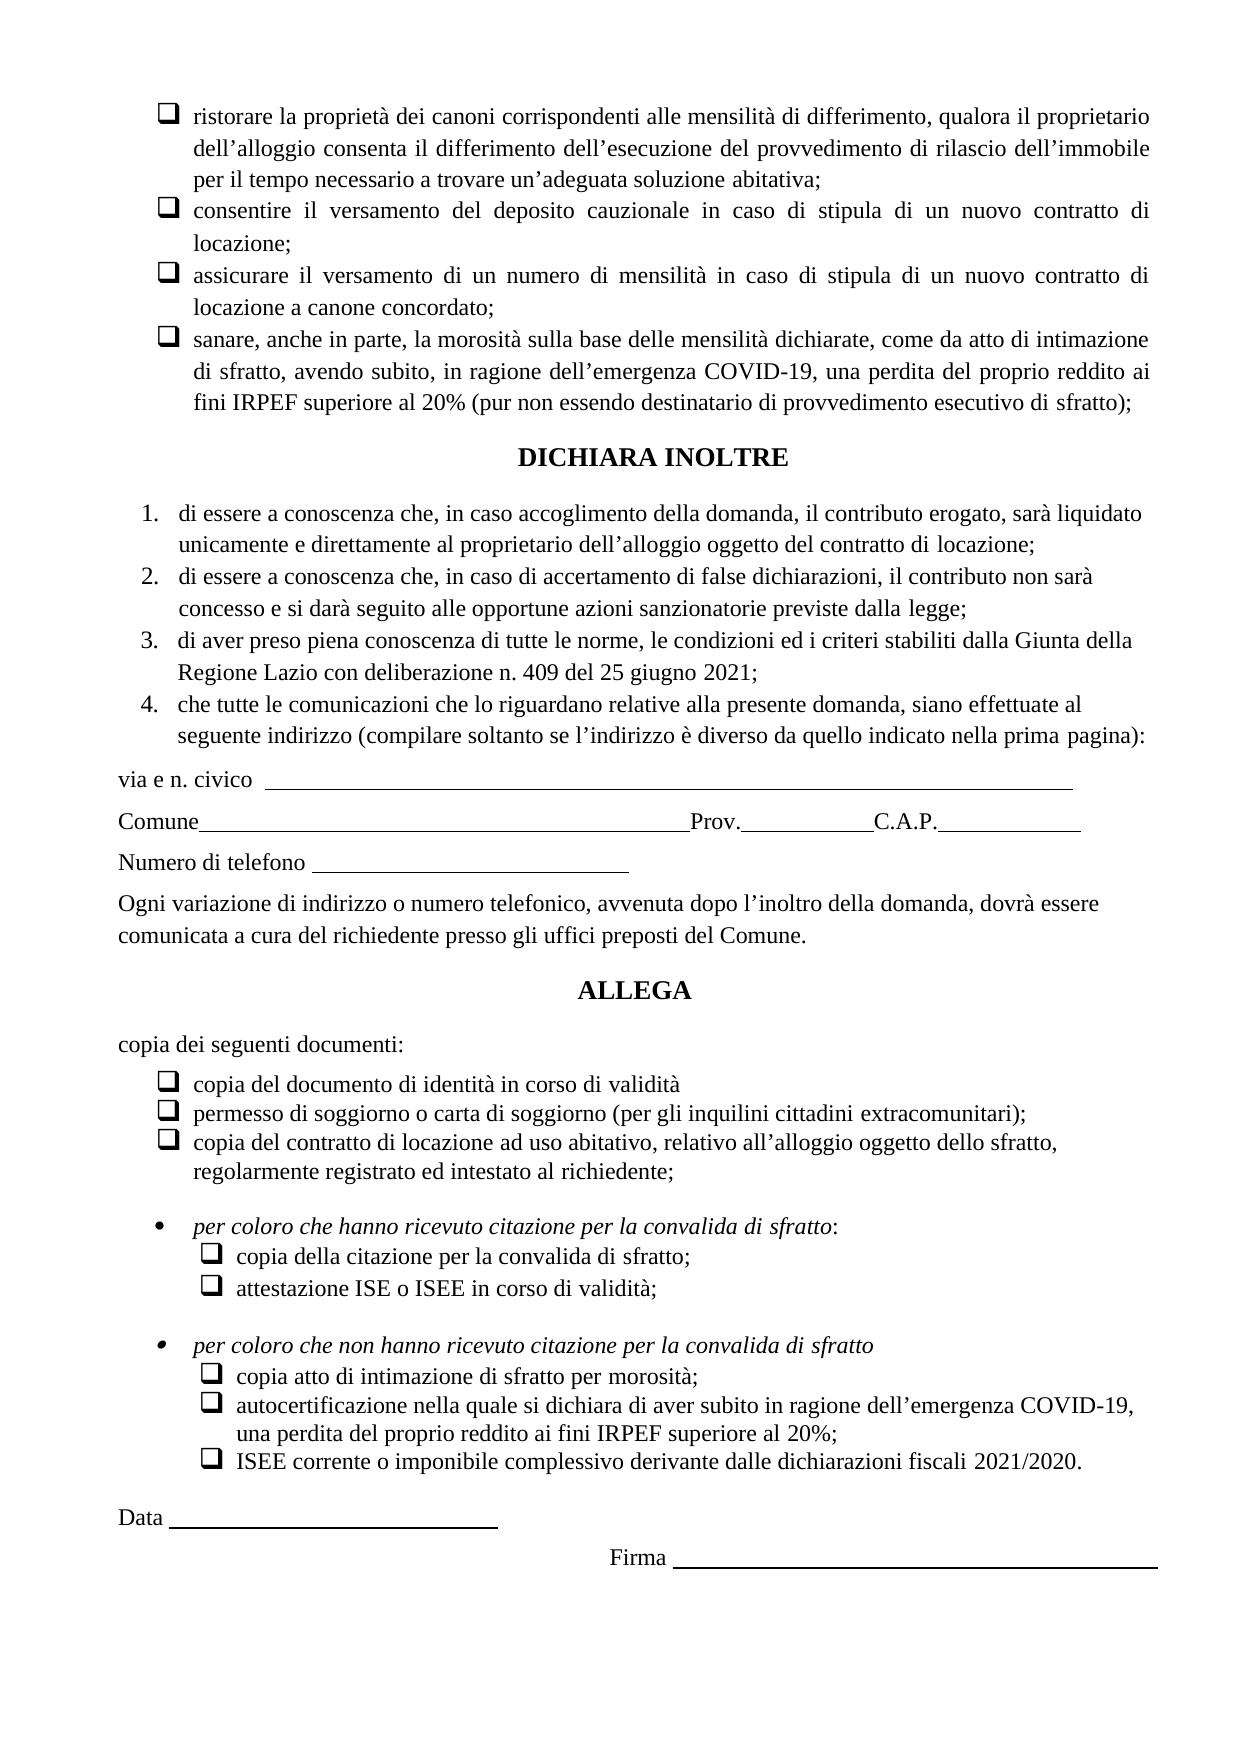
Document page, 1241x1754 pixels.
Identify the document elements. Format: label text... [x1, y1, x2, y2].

list permesso di soggiorno o carta di soggiorno (per gli inquilini cittadini extracomunitari); [155, 1099, 1169, 1128]
list copia della citazione per la convalida di sfratto; [198, 1240, 1169, 1271]
subtitle ALLEGA [113, 974, 1156, 1005]
list sanare, anche in parte, la morosità sulla base delle mensilità dichiarate, come da atto di intimazione di sfratto, avendo subito, in ragione dell’emergenza COVID-19, una perdita del proprio reddito ai fini IRPEF superiore al 20% (pur non essendo destinatario di provvedimento esecutivo di sfratto); [156, 325, 1152, 416]
list che tutte le comunicazioni che lo riguardano relative alla presente domanda, siano effettuate al seguente indirizzo (compilare soltanto se l’indirizzo è diverso da quello indicato nella prima pagina): [140, 689, 1151, 749]
list di essere a conoscenza che, in caso accoglimento della domanda, il contributo erogato, sarà liquidato unicamente e direttamente al proprietario dell’alloggio oggetto del contratto di locazione; [141, 498, 1151, 558]
text Data [118, 1503, 1169, 1531]
text Firma [609, 1543, 1169, 1571]
list consentire il versamento del deposito cauzionale in caso di stipula di un nuovo contratto di locazione; [156, 196, 1152, 256]
list assicurare il versamento di un numero di mensilità in caso di stipula di un nuovo contratto di locazione a canone concordato; [156, 261, 1152, 321]
list per coloro che non hanno ricevuto citazione per la convalida di sfratto [155, 1330, 1169, 1359]
list ristorare la proprietà dei canoni corrispondenti alle mensilità di differimento, qualora il proprietario dell’alloggio consenta il differimento dell’esecuzione del provvedimento di rilascio dell’immobile per il tempo necessario a trovare un’adeguata soluzione abitativa; [156, 102, 1152, 193]
list attestazione ISE o ISEE in corso di validità; [198, 1271, 1169, 1302]
list copia atto di intimazione di sfratto per morosità; [198, 1359, 1169, 1391]
list di aver preso piena conoscenza di tutte le norme, le condizioni ed i criteri stabiliti dalla Giunta della Regione Lazio con deliberazione n. 409 del 25 giugno 2021; [140, 625, 1152, 685]
list per coloro che hanno ricevuto citazione per la convalida di sfratto: [155, 1212, 1169, 1240]
subtitle DICHIARA INOLTRE [151, 441, 1156, 472]
list di essere a conoscenza che, in caso di accertamento di false dichiarazioni, il contributo non sarà concesso e si darà seguito alle opportune azioni sanzionatorie previste dalla legge; [141, 561, 1151, 621]
list copia del documento di identità in corso di validità [155, 1070, 1169, 1099]
text via e n. civico Comune Prov. C.A.P. Numero di telefono [118, 765, 1082, 876]
list copia del contratto di locazione ad uso abitativo, relativo all’alloggio oggetto dello sfratto, regolarmente registrato ed intestato al richiedente; [156, 1128, 1151, 1184]
list autocertificazione nella quale si dichiara di aver subito in ragione dell’emergenza COVID-19, una perdita del proprio reddito ai fini IRPEF superiore al 20%; [198, 1391, 1152, 1447]
text copia dei seguenti documenti: [118, 1030, 1169, 1058]
list ISEE corrente o imponibile complessivo derivante dalle dichiarazioni fiscali 2021/2020. [198, 1447, 1169, 1476]
text Ogni variazione di indirizzo o numero telefonico, avvenuta dopo l’inoltro della domanda, dovrà essere comunicata a cura del richiedente presso gli uffici preposti del Comune. [118, 889, 1169, 949]
